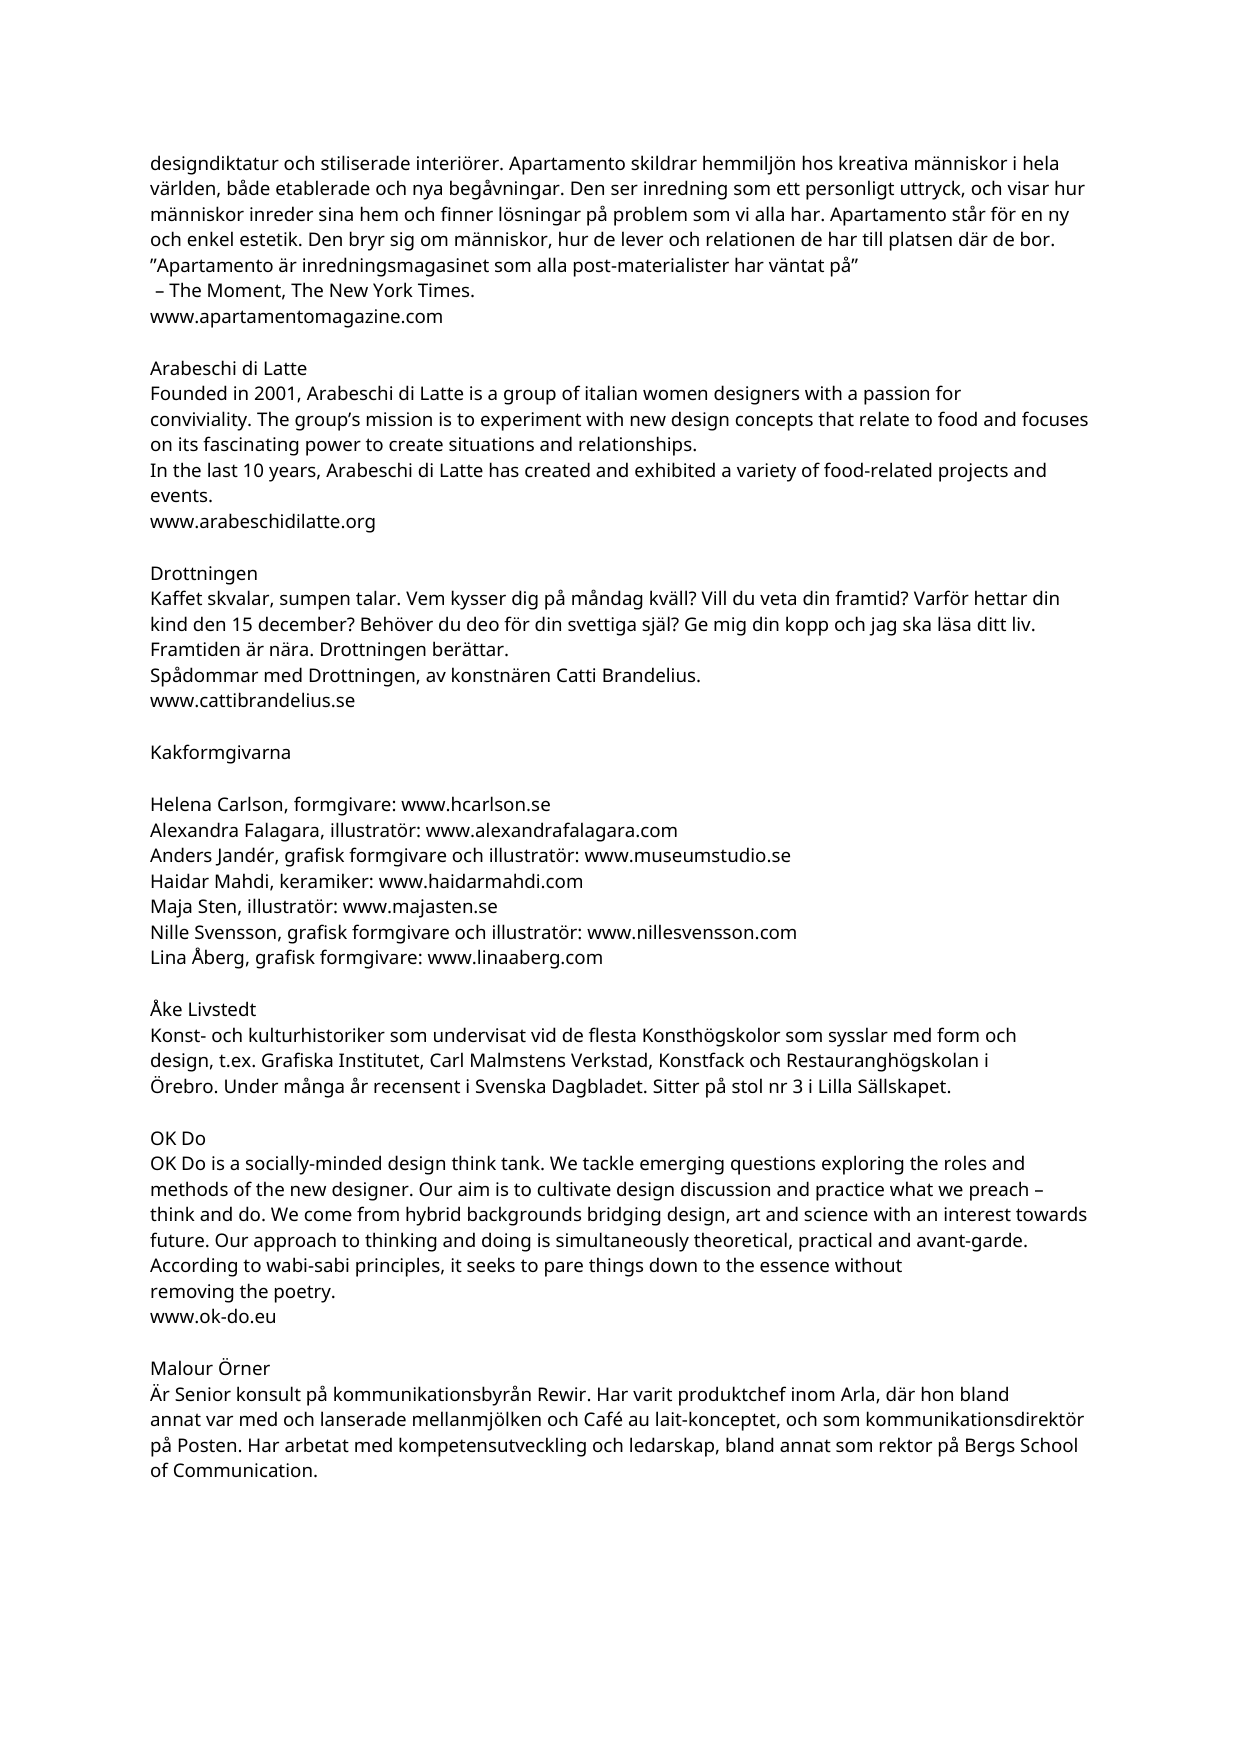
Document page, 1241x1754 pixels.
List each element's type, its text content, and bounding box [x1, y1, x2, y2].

text Åke Livstedt [150, 996, 1090, 1022]
text www.arabeschidilatte.org [150, 508, 1090, 534]
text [150, 150, 1090, 252]
text In the last 10 years, Arabeschi di Latte has created and exhibited a variety of food-related projects and events. [150, 457, 1090, 508]
text Alexandra Falagara, illustratör: www.alexandrafalagara.com [150, 817, 1090, 842]
text Konst- och kulturhistoriker som undervisat vid de flesta Konsthögskolor som sysslar med form och [150, 1022, 1090, 1047]
text www.cattibrandelius.se [150, 688, 1090, 713]
text OK Do is a socially-minded design think tank. We tackle emerging questions exploring the roles and methods of the new designer. Our aim is to cultivate design discussion and practice what we preach – think and do. We come from hybrid backgrounds bridging design, art and science with an interest towards future. Our approach to thinking and doing is simultaneously theoretical, practical and avant-garde. According to wabi-sabi principles, it seeks to pare things down to the essence without [150, 1150, 1090, 1278]
text Founded in 2001, Arabeschi di Latte is a group of italian women designers with a passion for [150, 381, 1090, 406]
text Kaffet skvalar, sumpen talar. Vem kysser dig på måndag kväll? Vill du veta din framtid? Varför hettar din kind den 15 december? Behöver du deo för din svettiga själ? Ge mig din kopp och jag ska läsa ditt liv. Framtiden är nära. Drottningen berättar. [150, 586, 1090, 662]
text Malour Örner [150, 1355, 1090, 1381]
text Lina Åberg, grafisk formgivare: www.linaaberg.com [150, 944, 1090, 970]
text design, t.ex. Grafiska Institutet, Carl Malmstens Verkstad, Konstfack och Restauranghögskolan i [150, 1047, 1090, 1073]
text conviviality. The group’s mission is to experiment with new design concepts that relate to food and focuses on its fascinating power to create situations and relationships. [150, 406, 1090, 457]
text Maja Sten, illustratör: www.majasten.se [150, 893, 1090, 919]
text Är Senior konsult på kommunikationsbyrån Rewir. Har varit produktchef inom Arla, där hon bland [150, 1381, 1090, 1406]
text Drottningen [150, 560, 1090, 586]
text ”Apartamento är inredningsmagasinet som alla post-materialister har väntat på” [150, 252, 1090, 278]
text Helena Carlson, formgivare: www.hcarlson.se [150, 791, 1090, 817]
text Arabeschi di Latte [150, 355, 1090, 381]
text Nille Svensson, grafisk formgivare och illustratör: www.nillesvensson.com [150, 919, 1090, 944]
text Kakformgivarna [150, 739, 1090, 765]
text www.apartamentomagazine.com [150, 303, 1090, 329]
text annat var med och lanserade mellanmjölken och Café au lait-konceptet, och som kommunikationsdirektör på Posten. Har arbetat med kompetensutveckling och ledarskap, bland annat som rektor på Bergs School of Communication. [150, 1406, 1090, 1483]
text – The Moment, The New York Times. [150, 278, 1090, 303]
text removing the poetry. [150, 1278, 1090, 1303]
text www.ok-do.eu [150, 1303, 1090, 1329]
text OK Do [150, 1125, 1090, 1150]
text Örebro. Under många år recensent i Svenska Dagbladet. Sitter på stol nr 3 i Lilla Sällskapet. [150, 1073, 1090, 1098]
text Haidar Mahdi, keramiker: www.haidarmahdi.com [150, 868, 1090, 893]
text Spådommar med Drottningen, av konstnären Catti Brandelius. [150, 662, 1090, 688]
text Anders Jandér, grafisk formgivare och illustratör: www.museumstudio.se [150, 842, 1090, 868]
